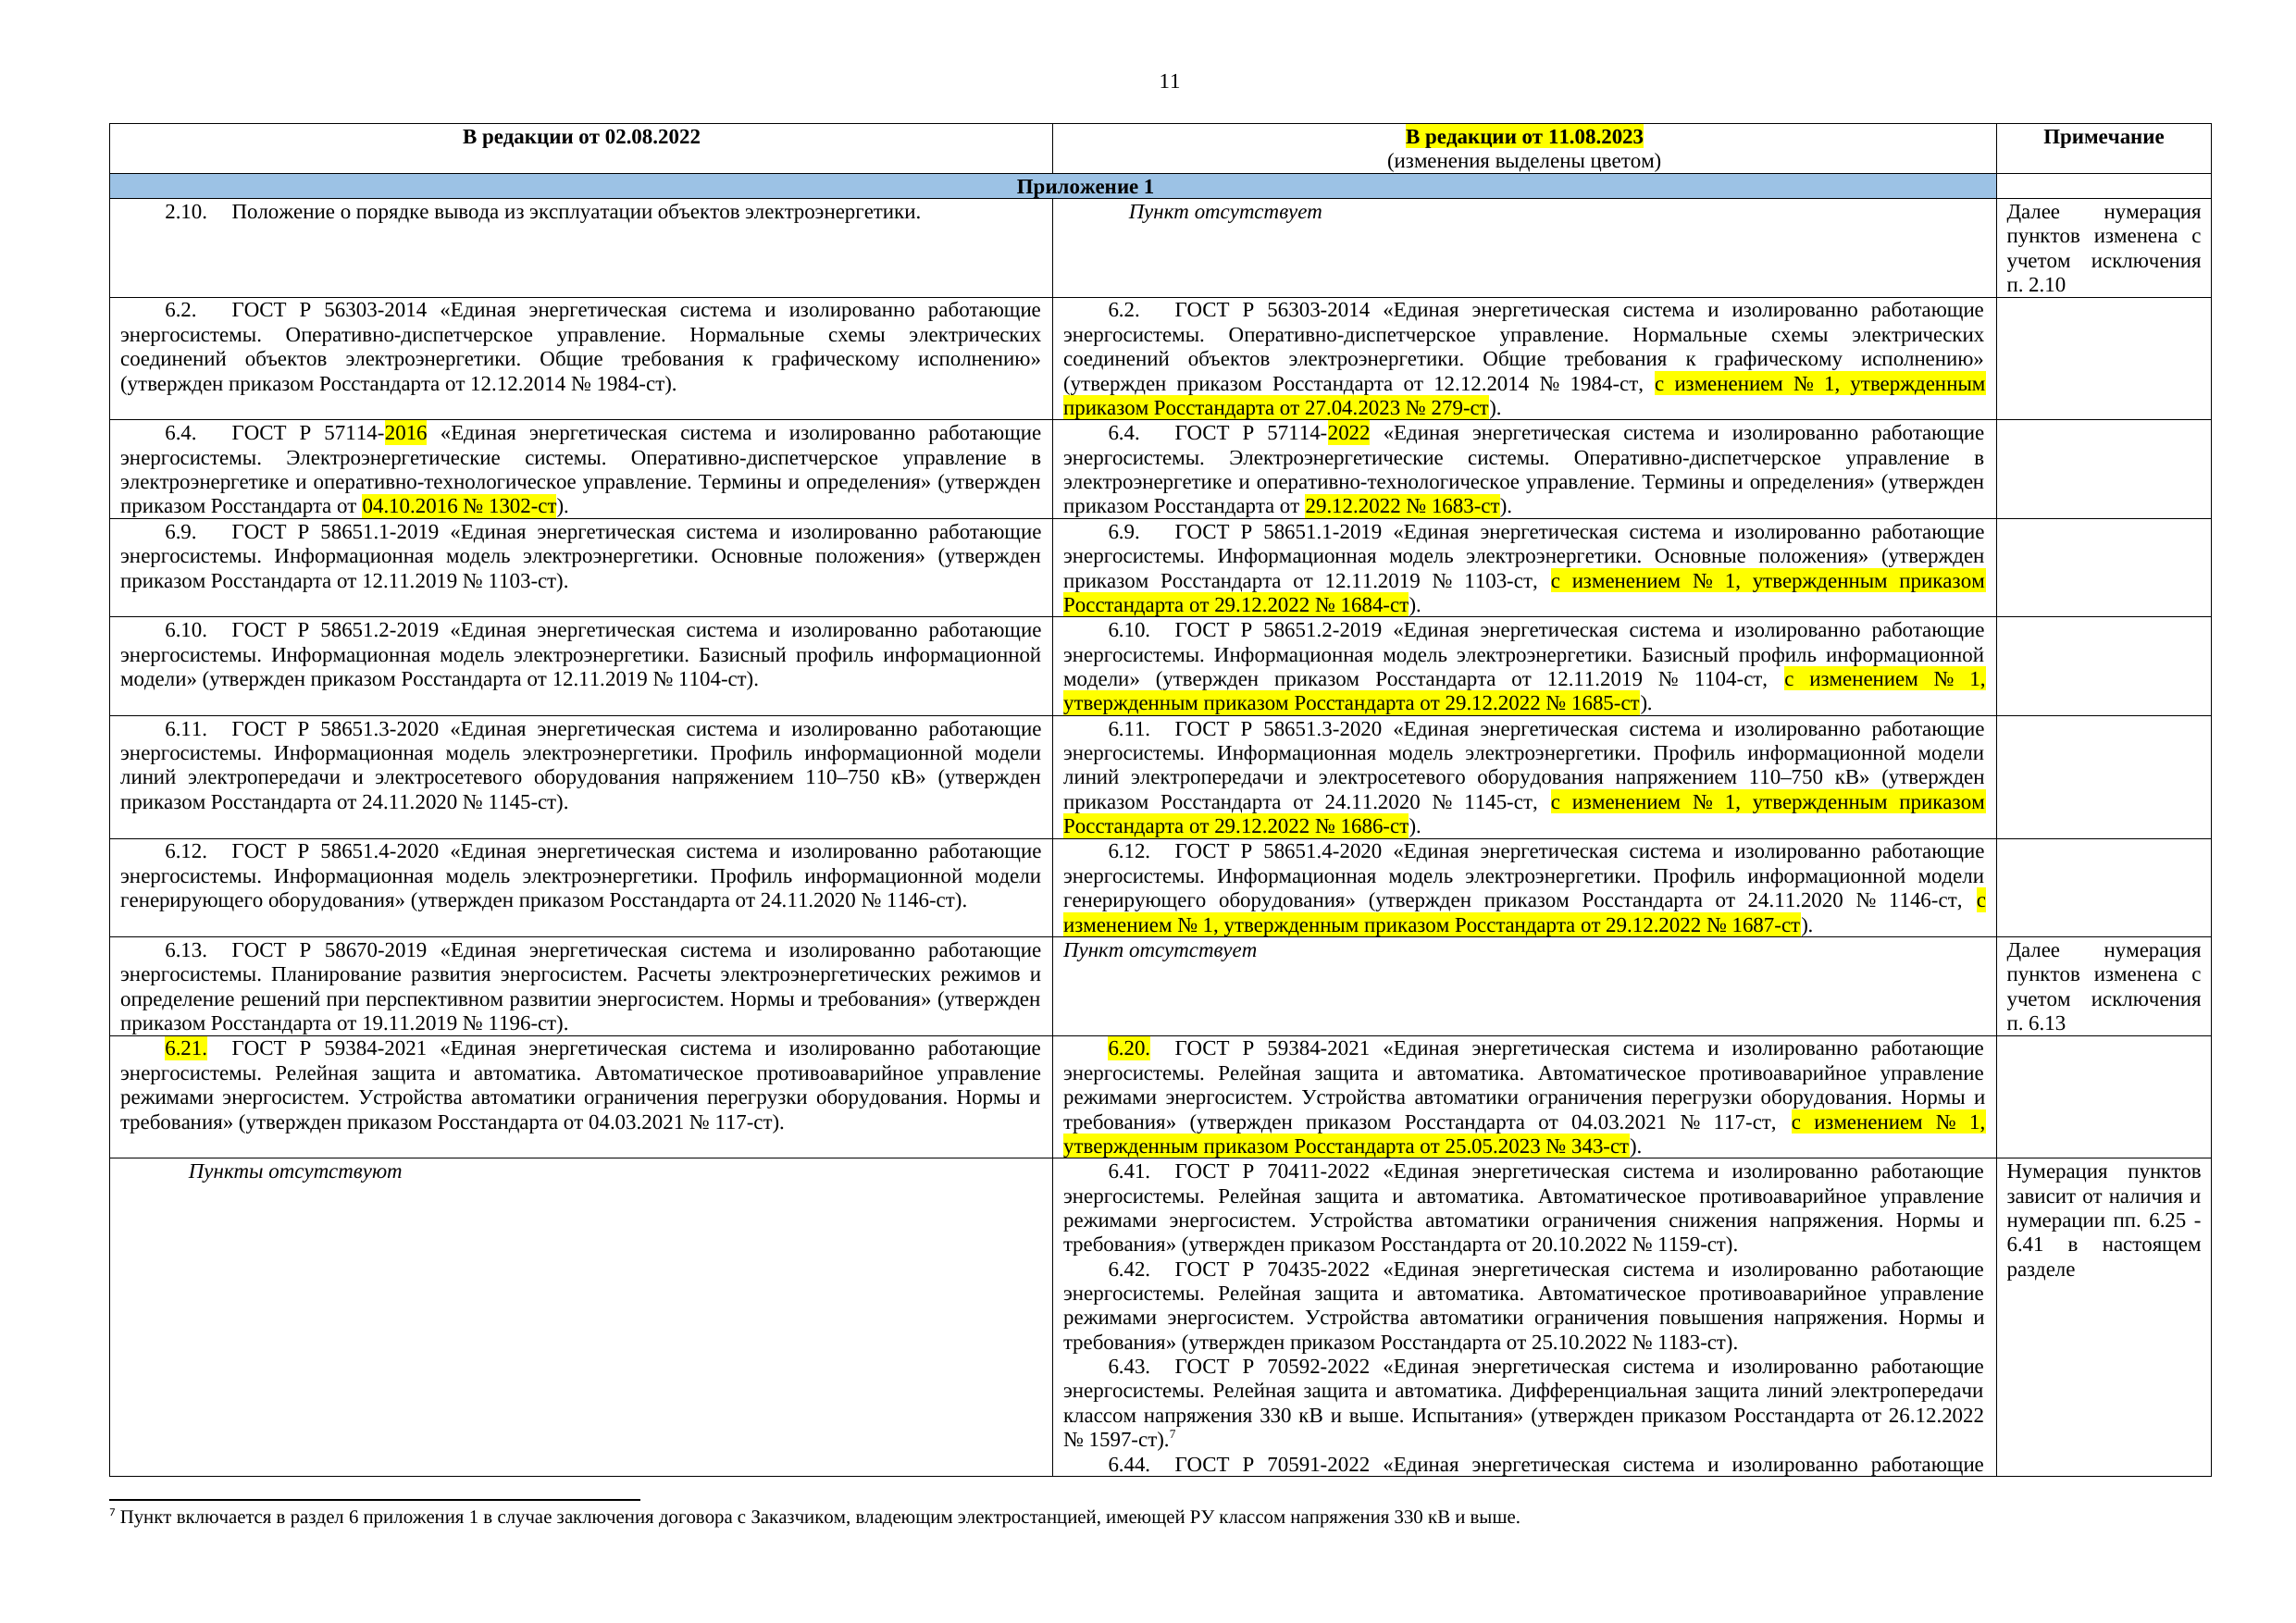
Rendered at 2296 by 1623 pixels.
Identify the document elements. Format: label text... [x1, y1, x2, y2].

table_cell [1997, 1036, 2211, 1158]
table_cell 6.2. ГОСТ Р 56303-2014 «Единая энергетическая система и изолированно работающие энергосистемы. Оперативно-диспетчерское управление. Нормальные схемы электрических соединений объектов электроэнергетики. Общие требования к графическому исполнению» (утвержден приказом Росстандарта от 12.12.2014 № 1984-ст, с изменением № 1, утвержденным приказом Росстандарта от 27.04.2023 № 279-ст). [1053, 298, 1996, 419]
table_header В редакции от 11.08.2023 (изменения выделены цветом) [1053, 124, 1996, 173]
table_cell 6.20. ГОСТ P 59384-2021 «Единая энергетическая система и изолированно работающие энергосистемы. Релейная защита и автоматика. Автоматическое противоаварийное управление режимами энергосистем. Устройства автоматики ограничения перегрузки оборудования. Нормы и требования» (утвержден приказом Росстандарта от 04.03.2021 № 117-ст, с изменением № 1, утвержденным приказом Росстандарта от 25.05.2023 № 343-ст). [1053, 1036, 1996, 1158]
table_cell 6.4. ГОСТ Р 57114-2016 «Единая энергетическая система и изолированно работающие энергосистемы. Электроэнергетические системы. Оперативно-диспетчерское управление в электроэнергетике и оперативно-технологическое управление. Термины и определения» (утвержден приказом Росстандарта от 04.10.2016 № 1302-ст). [110, 420, 1052, 518]
table_cell 6.12. ГОСТ P 58651.4-2020 «Единая энергетическая система и изолированно работающие энергосистемы. Информационная модель электроэнергетики. Профиль информационной модели генерирующего оборудования» (утвержден приказом Росстандарта от 24.11.2020 № 1146-ст). [110, 839, 1052, 936]
table_cell 6.10. ГОСТ Р 58651.2-2019 «Единая энергетическая система и изолированно работающие энергосистемы. Информационная модель электроэнергетики. Базисный профиль информационной модели» (утвержден приказом Росстандарта от 12.11.2019 № 1104-ст). [110, 617, 1052, 715]
table_header В редакции от 02.08.2022 [110, 124, 1052, 173]
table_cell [1997, 1158, 2211, 1476]
table_cell 6.11. ГОСТ Р 58651.3-2020 «Единая энергетическая система и изолированно работающие энергосистемы. Информационная модель электроэнергетики. Профиль информационной модели линий электропередачи и электросетевого оборудования напряжением 110–750 кВ» (утвержден приказом Росстандарта от 24.11.2020 № 1145-ст, с изменением № 1, утвержденным приказом Росстандарта от 29.12.2022 № 1686-ст). [1053, 716, 1996, 838]
table_cell 6.9. ГОСТ Р 58651.1-2019 «Единая энергетическая система и изолированно работающие энергосистемы. Информационная модель электроэнергетики. Основные положения» (утвержден приказом Росстандарта от 12.11.2019 № 1103-ст). [110, 519, 1052, 616]
table_cell [1997, 174, 2211, 198]
table_cell 2.10. Положение о порядке вывода из эксплуатации объектов электроэнергетики. [110, 199, 1052, 297]
table_cell Приложение 1 [110, 174, 1996, 198]
table_cell [1997, 298, 2211, 419]
table_cell Пункты отсутствуют [110, 1158, 1052, 1476]
table_cell Далее нумерация пунктов изменена с учетом исключения п. 2.10 [1997, 199, 2211, 297]
table_cell 6.12. ГОСТ P 58651.4-2020 «Единая энергетическая система и изолированно работающие энергосистемы. Информационная модель электроэнергетики. Профиль информационной модели генерирующего оборудования» (утвержден приказом Росстандарта от 24.11.2020 № 1146-ст, с изменением № 1, утвержденным приказом Росстандарта от 29.12.2022 № 1687-ст). [1053, 839, 1996, 936]
table_cell [1997, 420, 2211, 518]
table_cell [1997, 716, 2211, 838]
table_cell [1053, 1158, 1996, 1476]
table_cell [1997, 617, 2211, 715]
table_cell Далее нумерация пунктов изменена с учетом исключения п. 6.13 [1997, 937, 2211, 1035]
table_header Примечание [1997, 124, 2211, 173]
table_cell [1997, 839, 2211, 936]
table_cell [1997, 519, 2211, 616]
table_cell Пункт отсутствует [1053, 937, 1996, 1035]
table_cell 6.2. ГОСТ Р 56303-2014 «Единая энергетическая система и изолированно работающие энергосистемы. Оперативно-диспетчерское управление. Нормальные схемы электрических соединений объектов электроэнергетики. Общие требования к графическому исполнению» (утвержден приказом Росстандарта от 12.12.2014 № 1984-ст). [110, 298, 1052, 419]
table_cell 6.10. ГОСТ Р 58651.2-2019 «Единая энергетическая система и изолированно работающие энергосистемы. Информационная модель электроэнергетики. Базисный профиль информационной модели» (утвержден приказом Росстандарта от 12.11.2019 № 1104-ст, с изменением № 1, утвержденным приказом Росстандарта от 29.12.2022 № 1685-ст). [1053, 617, 1996, 715]
table_cell 6.9. ГОСТ Р 58651.1-2019 «Единая энергетическая система и изолированно работающие энергосистемы. Информационная модель электроэнергетики. Основные положения» (утвержден приказом Росстандарта от 12.11.2019 № 1103-ст, с изменением № 1, утвержденным приказом Росстандарта от 29.12.2022 № 1684-ст). [1053, 519, 1996, 616]
table_cell 6.4. ГОСТ Р 57114-2022 «Единая энергетическая система и изолированно работающие энергосистемы. Электроэнергетические системы. Оперативно-диспетчерское управление в электроэнергетике и оперативно-технологическое управление. Термины и определения» (утвержден приказом Росстандарта от 29.12.2022 № 1683-ст). [1053, 420, 1996, 518]
table_cell 6.13. ГОСТ Р 58670-2019 «Единая энергетическая система и изолированно работающие энергосистемы. Планирование развития энергосистем. Расчеты электроэнергетических режимов и определение решений при перспективном развитии энергосистем. Нормы и требования» (утвержден приказом Росстандарта от 19.11.2019 № 1196-ст). [110, 937, 1052, 1035]
table_cell 6.21. ГОСТ P 59384-2021 «Единая энергетическая система и изолированно работающие энергосистемы. Релейная защита и автоматика. Автоматическое противоаварийное управление режимами энергосистем. Устройства автоматики ограничения перегрузки оборудования. Нормы и требования» (утвержден приказом Росстандарта от 04.03.2021 № 117-ст). [110, 1036, 1052, 1158]
table_cell Пункт отсутствует [1053, 199, 1996, 297]
table_cell 6.11. ГОСТ Р 58651.3-2020 «Единая энергетическая система и изолированно работающие энергосистемы. Информационная модель электроэнергетики. Профиль информационной модели линий электропередачи и электросетевого оборудования напряжением 110–750 кВ» (утвержден приказом Росстандарта от 24.11.2020 № 1145-ст). [110, 716, 1052, 838]
